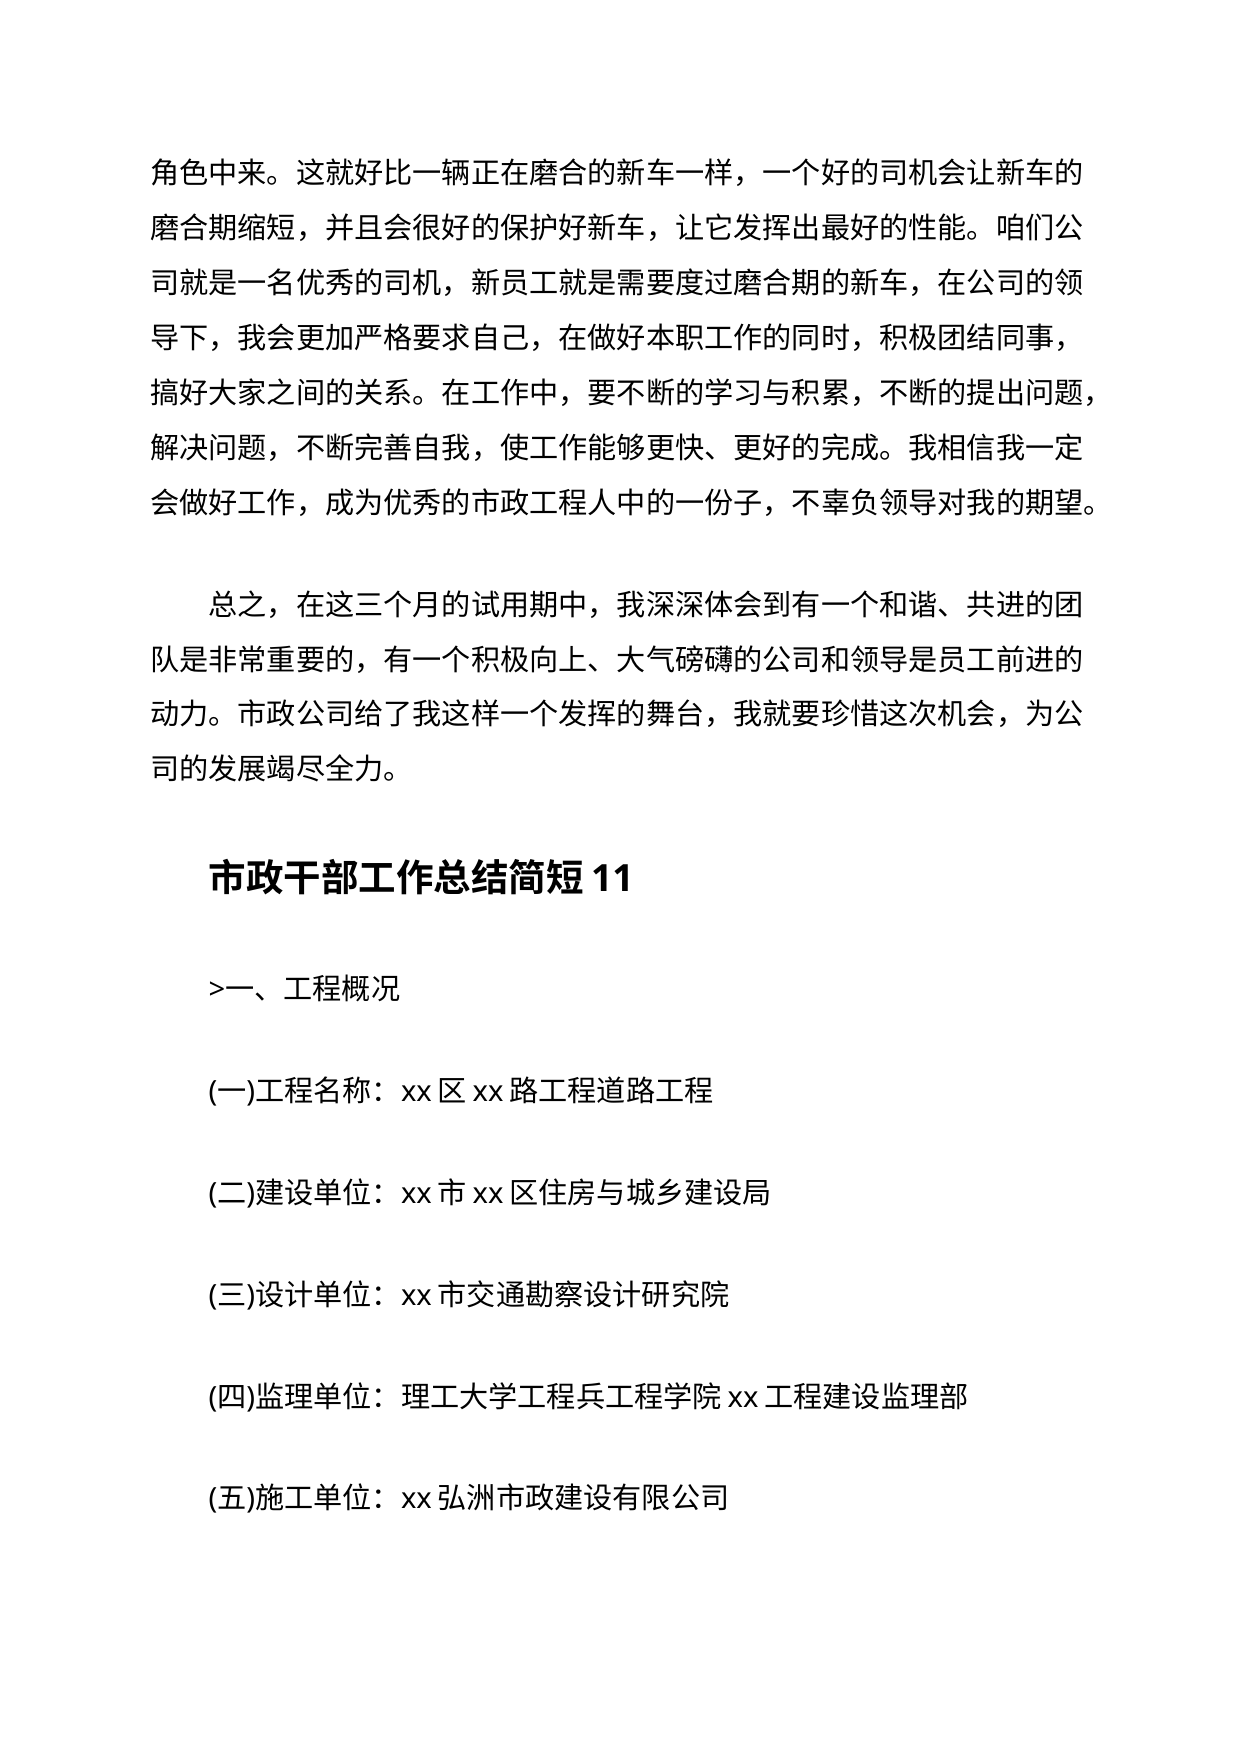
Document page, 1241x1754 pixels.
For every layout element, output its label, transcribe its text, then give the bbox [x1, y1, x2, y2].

text 市政干部工作总结简短11 [150, 848, 1090, 902]
text (三)设计单位：xx市交通勘察设计研究院 [150, 1271, 1090, 1313]
text (一)工程名称：xx区xx路工程道路工程 [150, 1067, 1090, 1109]
text (五)施工单位：xx弘洲市政建设有限公司 [150, 1475, 1090, 1517]
text 总之，在这三个月的试用期中，我深深体会到有一个和谐、共进的团队是非常重要的，有一个积极向上、大气磅礴的公司和领导是员工前进的动力。市政公司给了我这样一个发挥的舞台，我就要珍惜这次机会，为公司的发展竭尽全力。 [150, 581, 1090, 788]
text >一、工程概况 [150, 965, 1090, 1008]
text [150, 150, 1090, 522]
text (二)建设单位：xx市xx区住房与城乡建设局 [150, 1169, 1090, 1212]
text (四)监理单位：理工大学工程兵工程学院xx工程建设监理部 [150, 1373, 1090, 1416]
